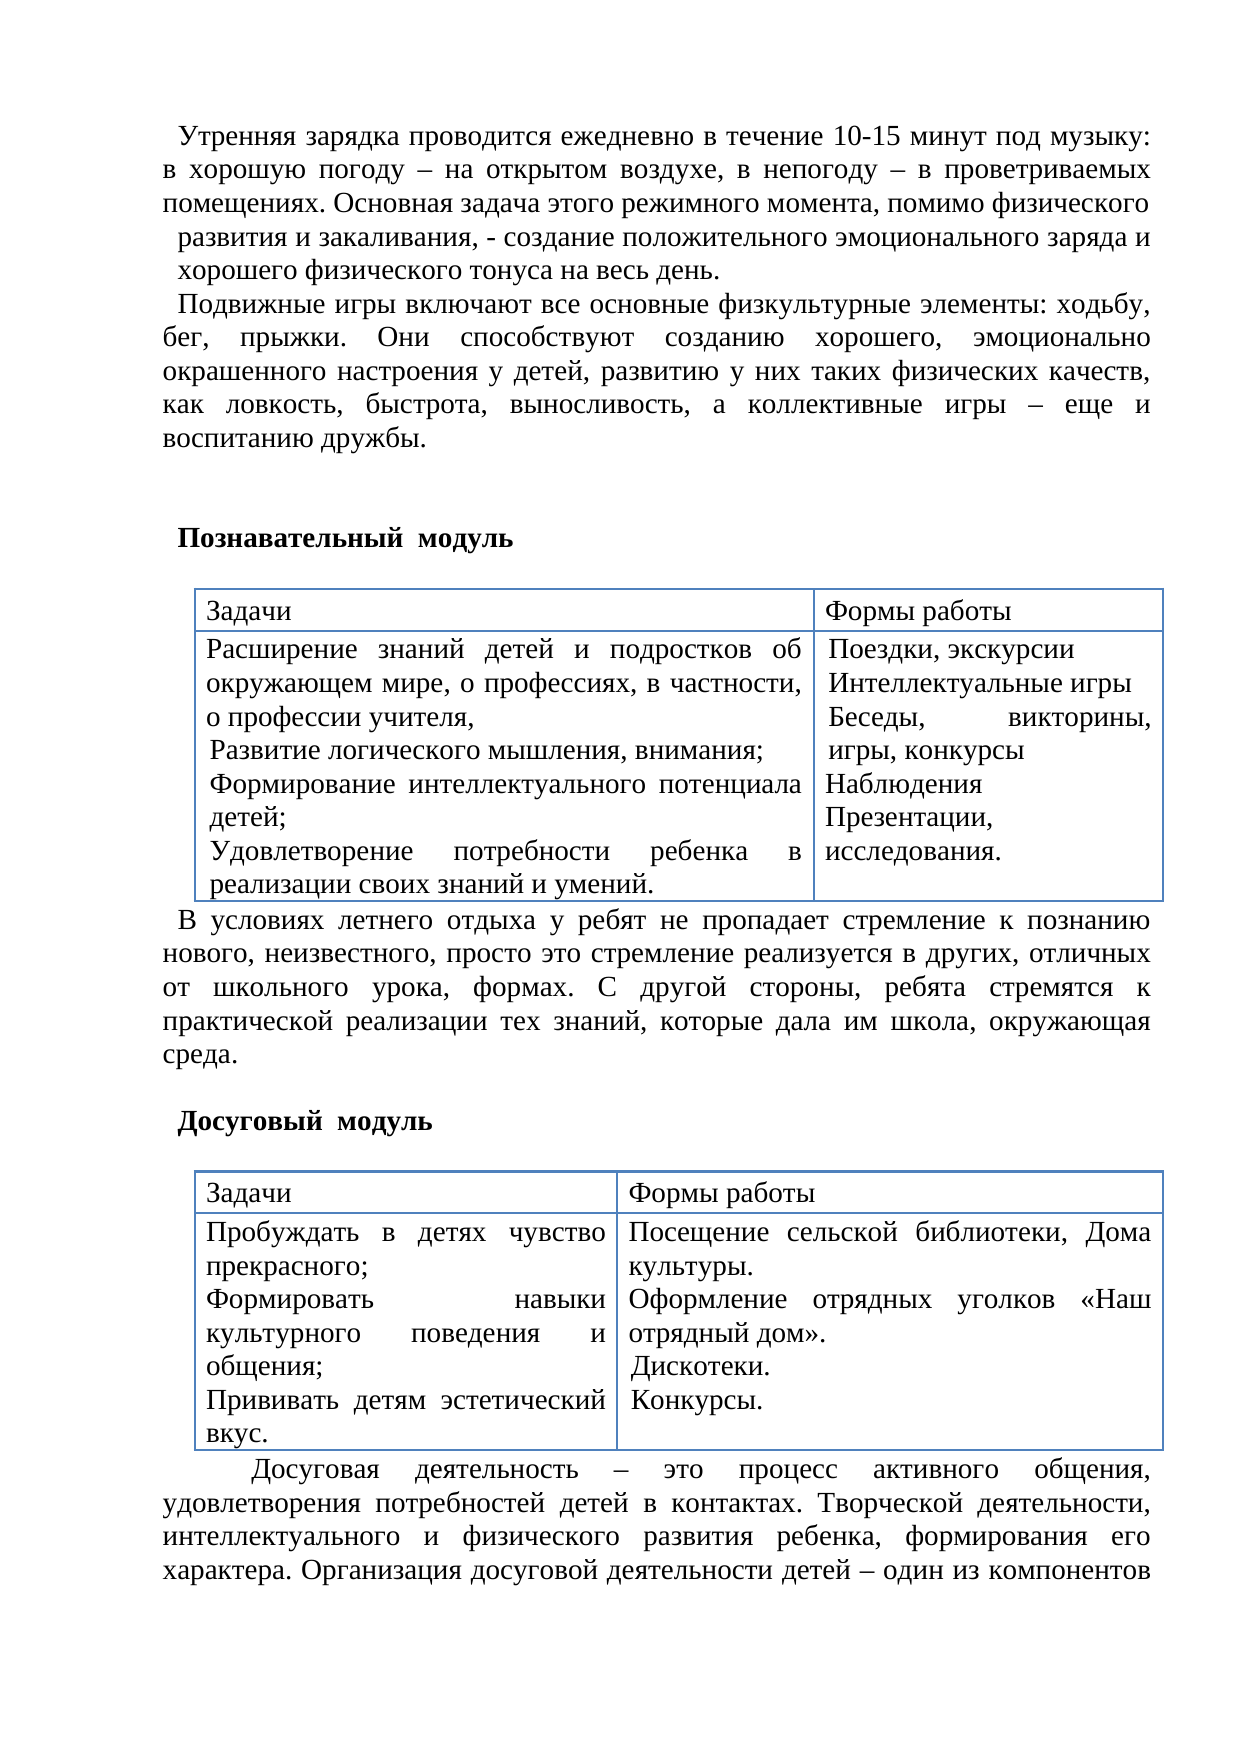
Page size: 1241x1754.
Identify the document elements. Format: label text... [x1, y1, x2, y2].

text В условиях летнего отдыха у ребят не пропадает стремление к познанию нового, неизвестного, просто это стремление реализуется в других, отличных от школьного урока, формах. С другой стороны, ребята стремятся к практической реализации тех знаний, которые дала им школа, окружающая среда. [162, 902, 1152, 1070]
table_header Формы работы [815, 590, 1162, 629]
text развития и закаливания, - создание положительного эмоционального заряда и хорошего физического тонуса на весь день. [177, 219, 1152, 286]
text Утренняя зарядка проводится ежедневно в течение 10-15 минут под музыку: в хорошую погоду – на открытом воздухе, в непогоду – в проветриваемых помещениях. Основная задача этого режимного момента, помимо физического [162, 118, 1152, 219]
table_header Задачи [196, 590, 813, 629]
table_cell Поездки, экскурсии Интеллектуальные игры Беседы, викторины, игры, конкурсы Наблюдения Презентации, исследования. [815, 632, 1162, 900]
table_header Задачи [196, 1173, 616, 1212]
table_cell Пробуждать в детях чувство прекрасного; Формировать навыки культурного поведения и общения; Прививать детям эстетический вкус. [196, 1214, 616, 1449]
text Познавательный модуль [177, 521, 1152, 554]
text Досуговый модуль [177, 1103, 1152, 1137]
text Подвижные игры включают все основные физкультурные элементы: ходьбу, бег, прыжки. Они способствуют созданию хорошего, эмоционально окрашенного настроения у детей, развитию у них таких физических качеств, как ловкость, быстрота, выносливость, а коллективные игры – еще и воспитанию дружбы. [162, 286, 1152, 453]
table_cell Посещение сельской библиотеки, Дома культуры. Оформление отрядных уголков «Наш отрядный дом». Дискотеки. Конкурсы. [618, 1214, 1162, 1449]
table_header Формы работы [618, 1173, 1162, 1212]
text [162, 1451, 1152, 1585]
table_cell Расширение знаний детей и подростков об окружающем мире, о профессиях, в частности, о профессии учителя, Развитие логического мышления, внимания; Формирование интеллектуального потенциала детей; Удовлетворение потребности ребенка в реализации своих знаний и умений. [196, 632, 813, 900]
